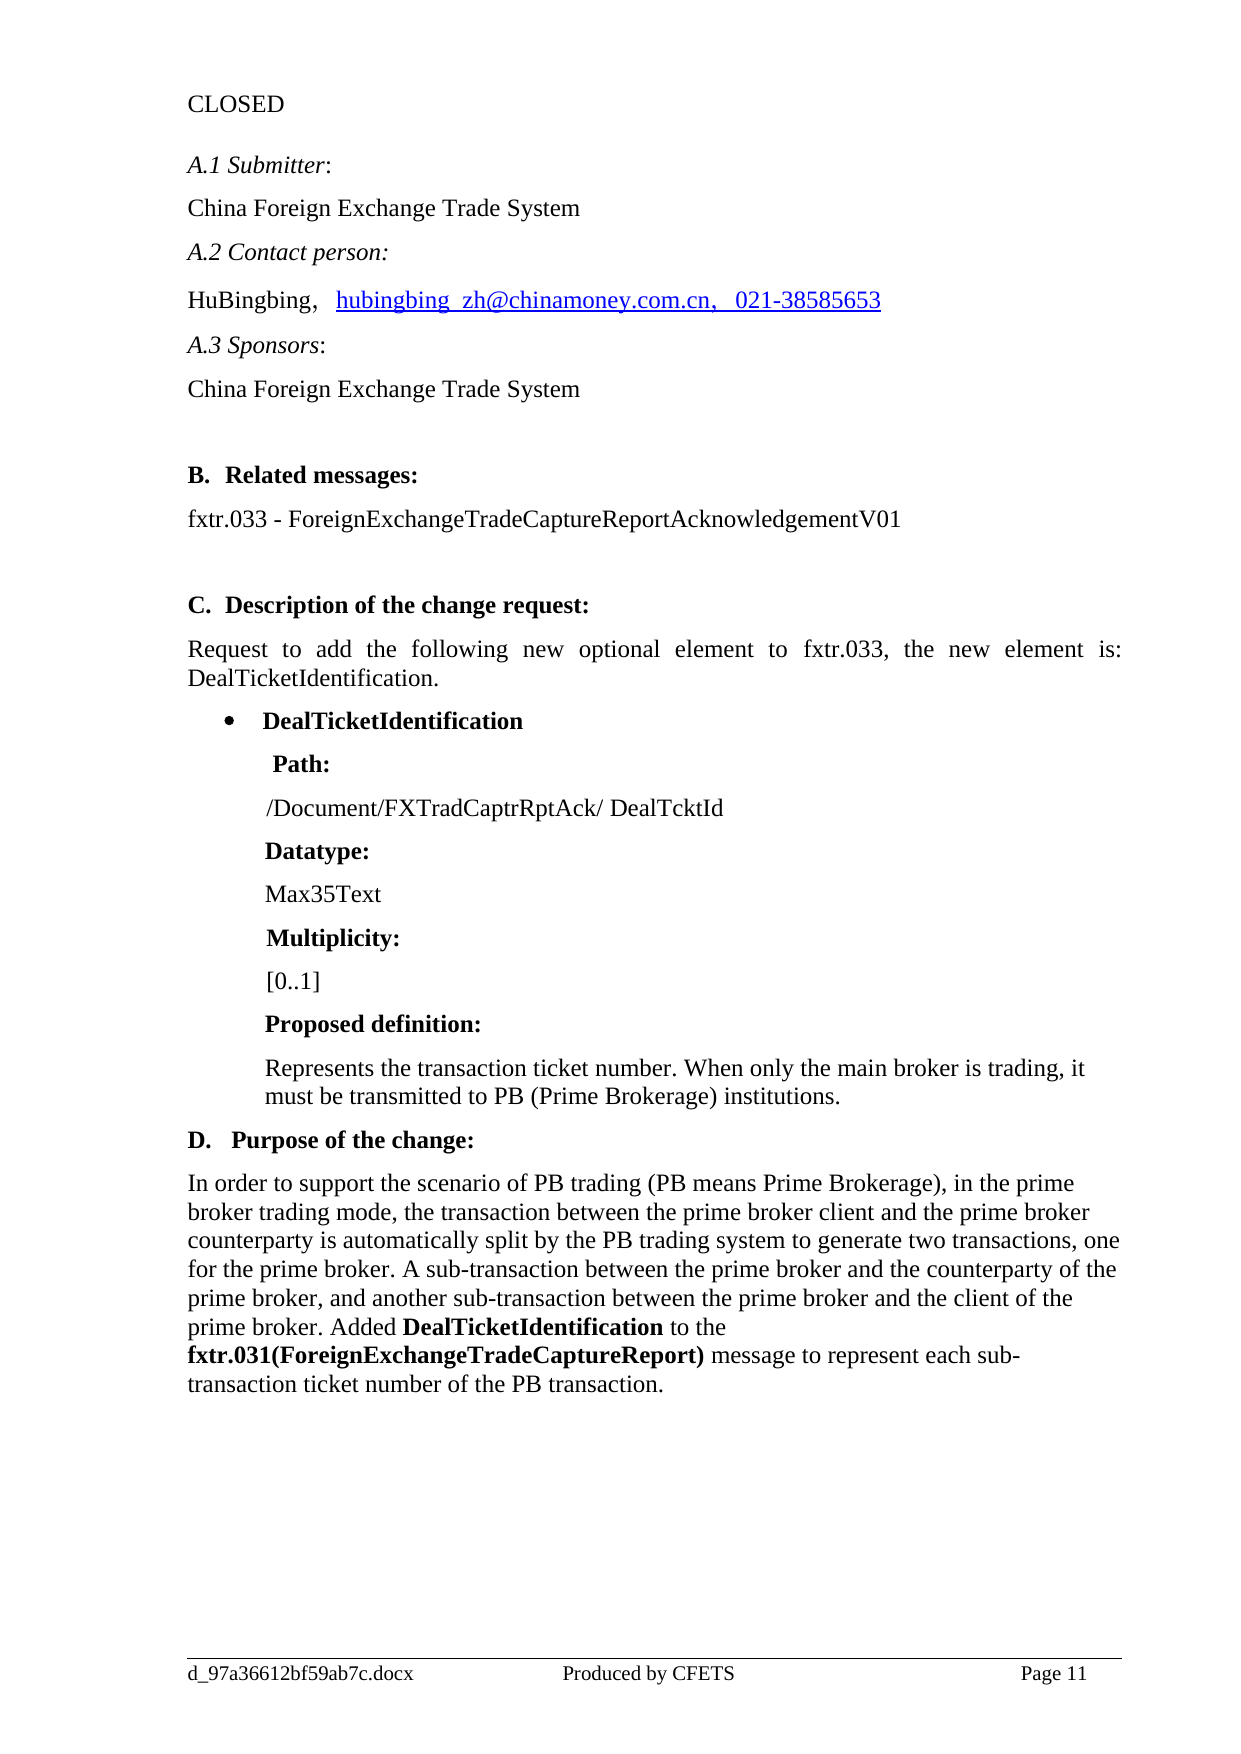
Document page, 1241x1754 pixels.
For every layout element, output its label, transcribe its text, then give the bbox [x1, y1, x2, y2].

text Max35Text [264, 879, 1122, 908]
text A.2 Contact person: [187, 237, 1122, 265]
text Proposed definition: [264, 1009, 1122, 1038]
text A.1 Submitter: [187, 150, 1122, 179]
text /Document/FXTradCaptrRptAck/ DealTcktId [266, 793, 1122, 821]
text Request to add the following new optional element to fxtr.033, the new element is: DealTicketIdentification. [187, 634, 1122, 691]
text Datatype: [264, 836, 1122, 865]
text fxtr.033 - ForeignExchangeTradeCaptureReportAcknowledgementV01 [187, 504, 1122, 533]
list Description of the change request: [187, 591, 1122, 619]
text A.3 Sponsors: [187, 331, 1122, 359]
text [0..1] [266, 966, 1122, 995]
list Related messages: [187, 461, 1122, 489]
text Multiplicity: [266, 923, 1122, 951]
list DealTicketIdentification [225, 706, 1122, 735]
text In order to support the scenario of PB trading (PB means Prime Brokerage), in the prime broker trading mode, the transaction between the prime broker client and the prime broker counterparty is automatically split by the PB trading system to generate two transactions, one for the prime broker. A sub-transaction between the prime broker and the counterparty of the prime broker, and another sub-transaction between the prime broker and the client of the prime broker. Added DealTicketIdentification to the fxtr.031(ForeignExchangeTradeCaptureReport) message to represent each sub-transaction ticket number of the PB transaction. [187, 1168, 1122, 1398]
text China Foreign Exchange Trade System [187, 374, 1122, 403]
text HuBingbing，hubingbing_zh@chinamoney.com.cn，021-38585653 [187, 280, 1122, 316]
text China Foreign Exchange Trade System [187, 193, 1122, 222]
list Purpose of the change: [187, 1125, 1122, 1153]
text Represents the transaction ticket number. When only the main broker is trading, it must be transmitted to PB (Prime Brokerage) institutions. [264, 1053, 1122, 1110]
text Path: [266, 749, 1122, 778]
